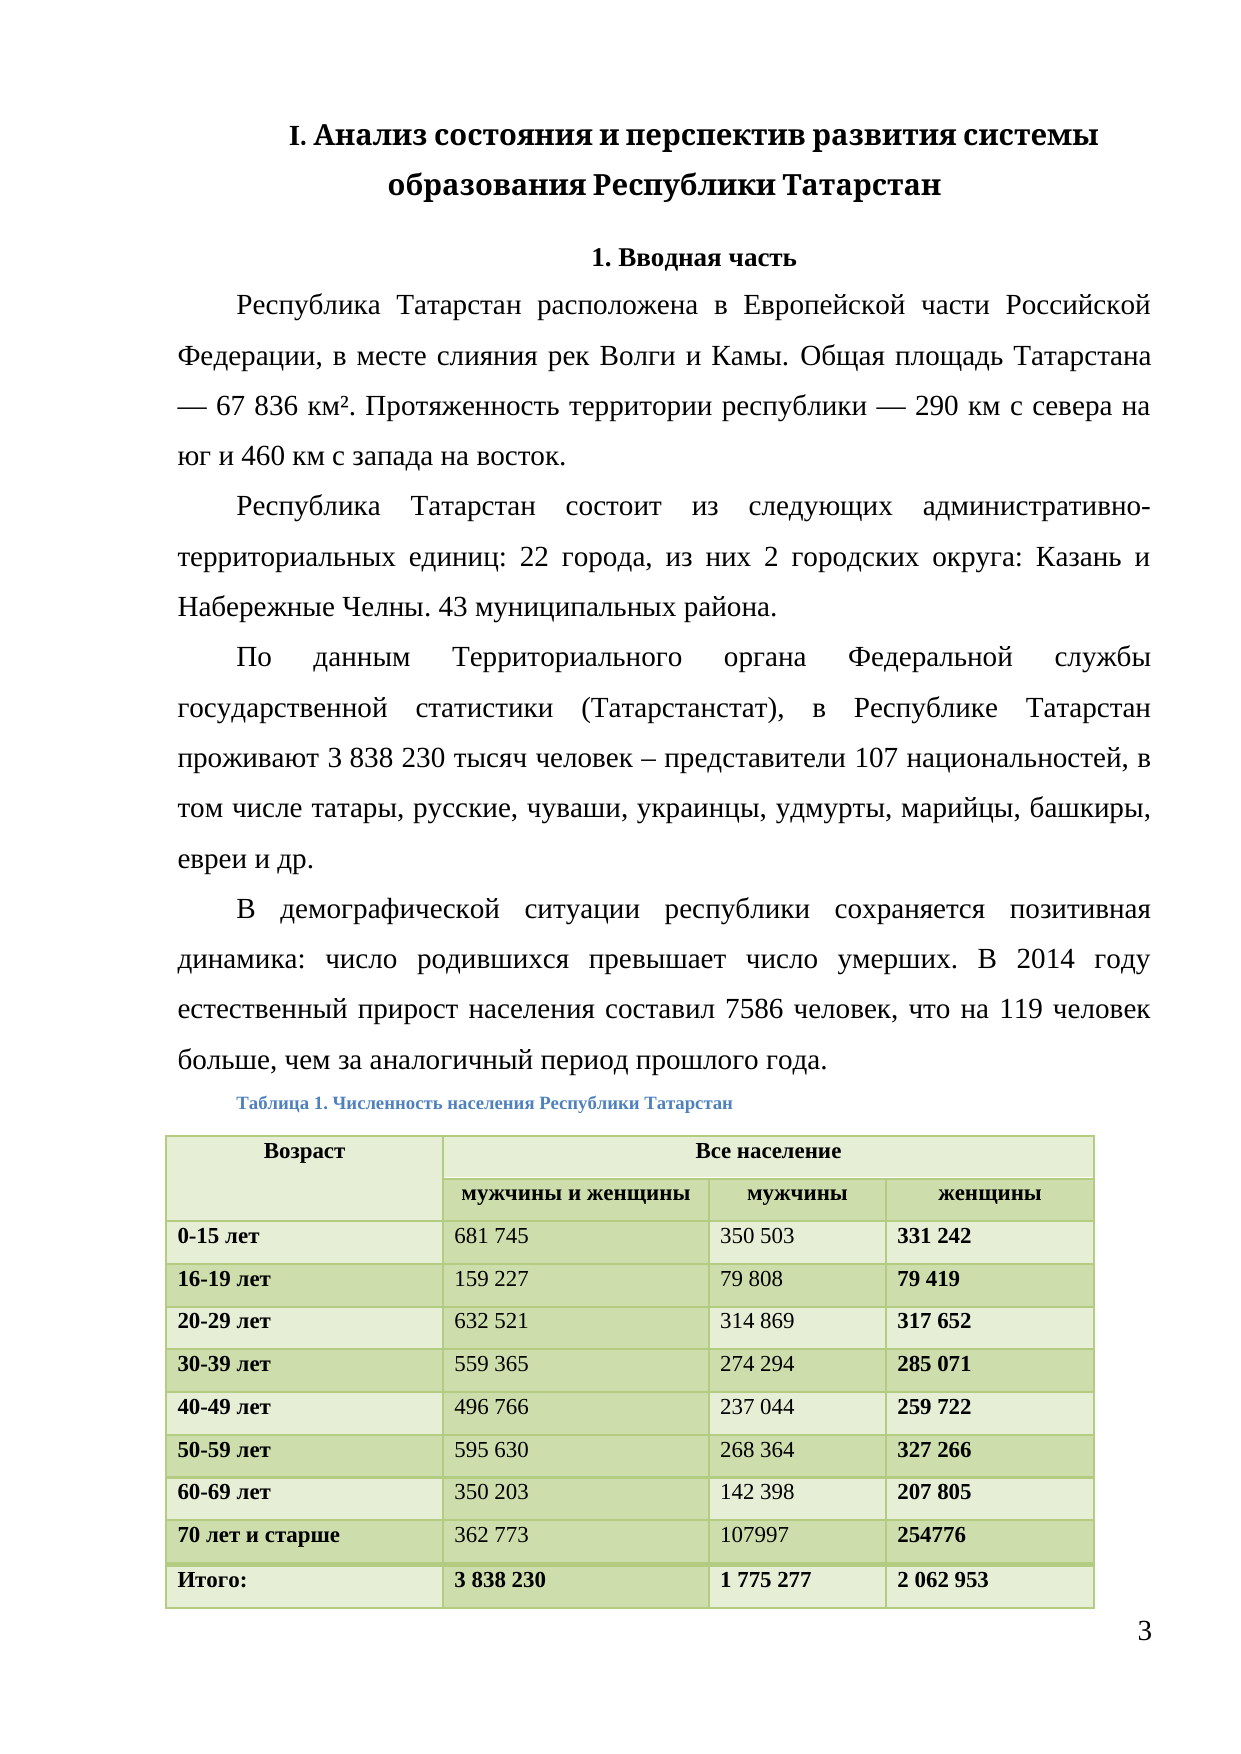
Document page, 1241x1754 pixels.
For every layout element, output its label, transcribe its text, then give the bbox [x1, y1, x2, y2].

text Таблица 1. Численность населения Республики Татарстан [177, 1092, 1152, 1114]
table_cell 681 745 [444, 1222, 708, 1263]
table_cell 237 044 [710, 1393, 885, 1434]
table_cell 60-69 лет [167, 1479, 442, 1519]
table_cell 274 294 [710, 1350, 885, 1391]
table_cell 331 242 [887, 1222, 1093, 1263]
table_header Возраст [167, 1137, 442, 1220]
table_cell 268 364 [710, 1436, 885, 1476]
table_cell 50-59 лет [167, 1436, 442, 1476]
text Республика Татарстан состоит из следующих административно-территориальных единиц: 22 города, из них 2 городских округа: Казань и Набережные Челны. 43 муниципальных района. [177, 488, 1152, 623]
table_cell 259 722 [887, 1393, 1093, 1434]
table_cell 595 630 [444, 1436, 708, 1476]
table_cell 350 203 [444, 1479, 708, 1519]
table_cell 2 062 953 [887, 1567, 1093, 1607]
table_cell 30-39 лет [167, 1350, 442, 1391]
table_cell мужчины [710, 1180, 885, 1220]
table_cell 327 266 [887, 1436, 1093, 1476]
table_header Все население [444, 1137, 1093, 1177]
table_cell 3 838 230 [444, 1567, 708, 1607]
table_cell 285 071 [887, 1350, 1093, 1391]
table_cell 0-15 лет [167, 1222, 442, 1263]
table_cell 496 766 [444, 1393, 708, 1434]
table_cell женщины [887, 1180, 1093, 1220]
table_cell 317 652 [887, 1308, 1093, 1348]
table_cell 350 503 [710, 1222, 885, 1263]
table_cell 159 227 [444, 1265, 708, 1306]
table_cell 632 521 [444, 1308, 708, 1348]
table_cell 70 лет и старше [167, 1521, 442, 1562]
text По данным Территориального органа Федеральной службы государственной статистики (Татарстанстат), в Республике Татарстан проживают 3 838 230 тысяч человек – представители 107 национальностей, в том числе татары, русские, чуваши, украинцы, удмурты, марийцы, башкиры, евреи и др. [177, 639, 1152, 874]
table_cell 79 808 [710, 1265, 885, 1306]
subtitle 1. Вводная часть [177, 241, 1152, 272]
subtitle I. Анализ состояния и перспектив развития системы образования Республики Татарстан [177, 118, 1152, 203]
text В демографической ситуации республики сохраняется позитивная динамика: число родившихся превышает число умерших. В 2014 году естественный прирост населения составил 7586 человек, что на 119 человек больше, чем за аналогичный период прошлого года. [177, 891, 1152, 1076]
table_cell 362 773 [444, 1521, 708, 1562]
text Республика Татарстан расположена в Европейской части Российской Федерации, в месте слияния рек Волги и Камы. Общая площадь Татарстана — 67 836 км². Протяженность территории республики — с севера на юг и с запада на восток. [177, 287, 1152, 472]
table_cell 20-29 лет [167, 1308, 442, 1348]
table_cell 254776 [887, 1521, 1093, 1562]
table_cell 16-19 лет [167, 1265, 442, 1306]
table_cell 40-49 лет [167, 1393, 442, 1434]
table_cell 1 775 277 [710, 1567, 885, 1607]
table_cell 79 419 [887, 1265, 1093, 1306]
table_cell 142 398 [710, 1479, 885, 1519]
table_cell 314 869 [710, 1308, 885, 1348]
table_cell 207 805 [887, 1479, 1093, 1519]
table_cell 559 365 [444, 1350, 708, 1391]
table_cell мужчины и женщины [444, 1180, 708, 1220]
table_cell 107997 [710, 1521, 885, 1562]
table_cell Итого: [167, 1567, 442, 1607]
